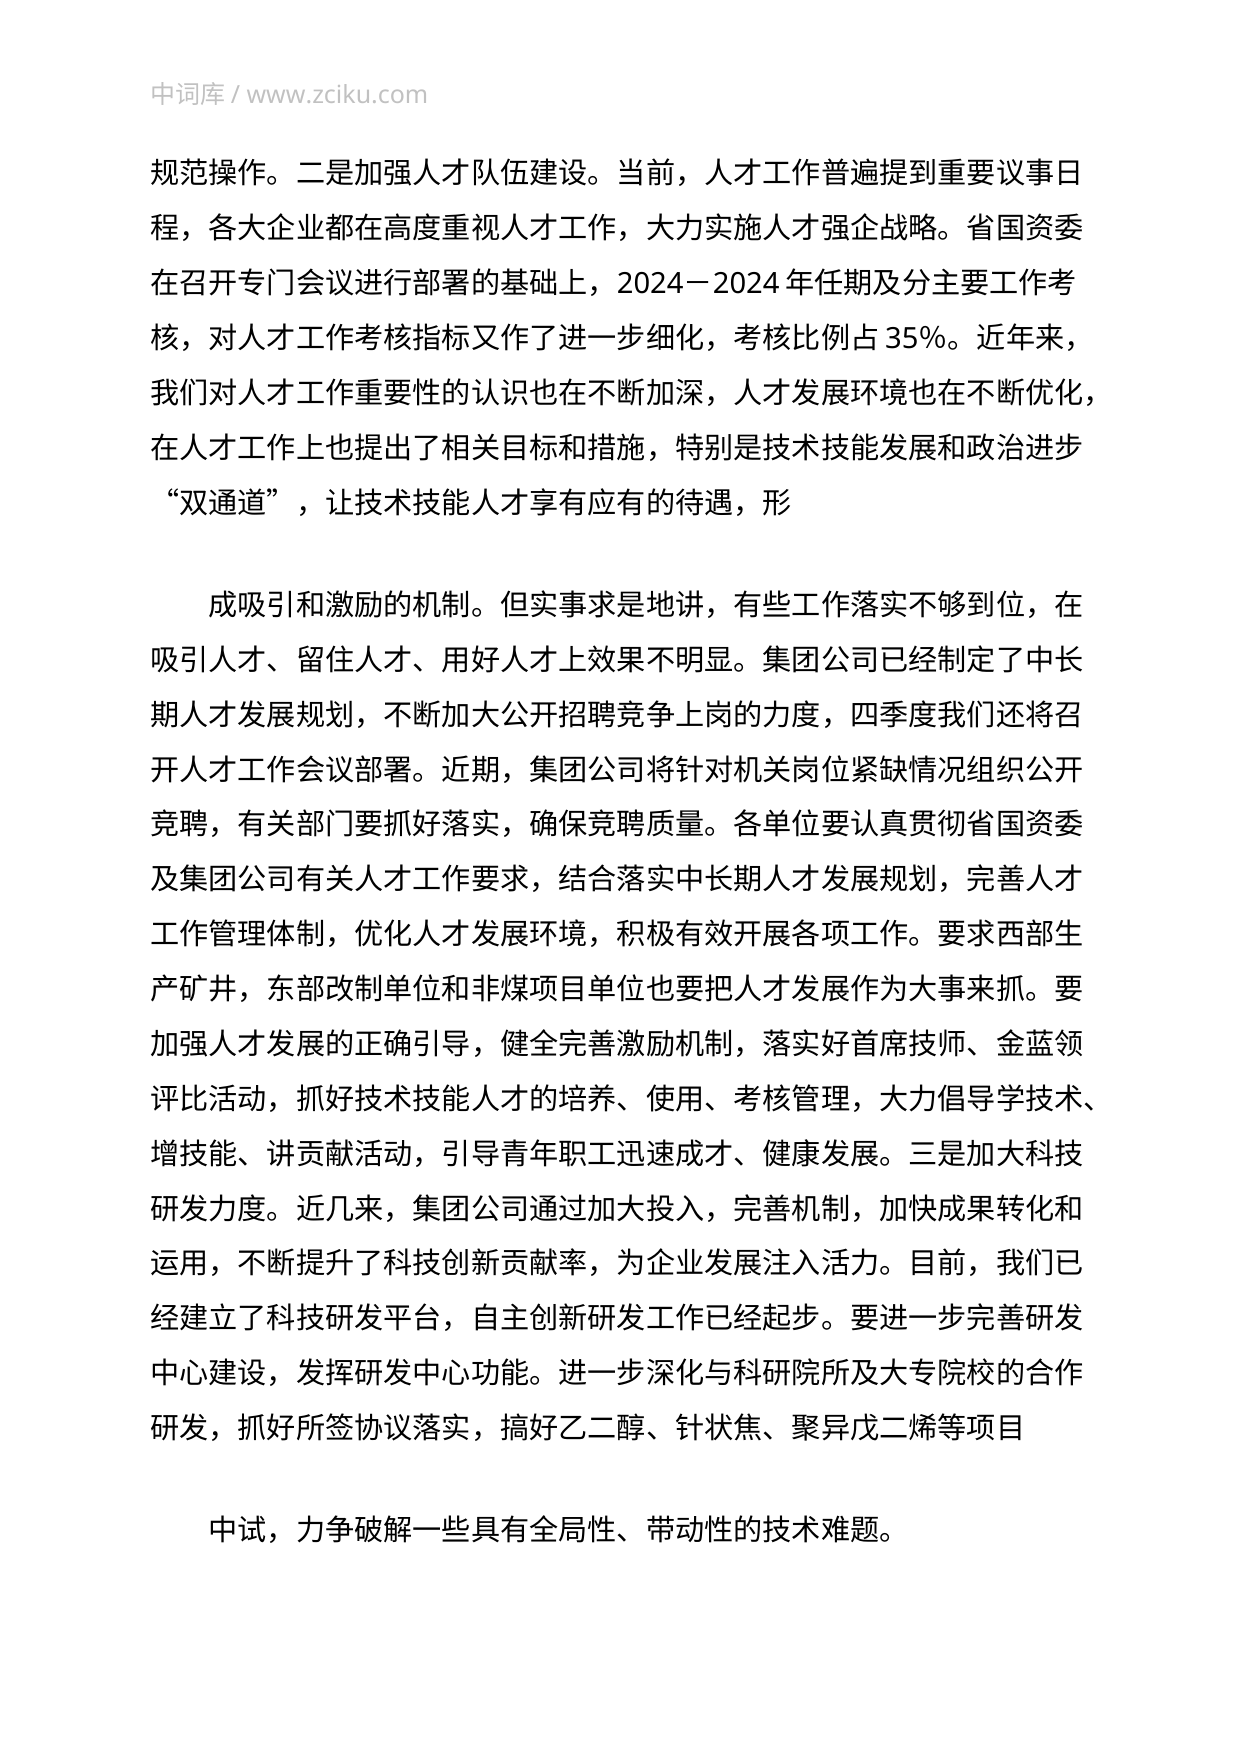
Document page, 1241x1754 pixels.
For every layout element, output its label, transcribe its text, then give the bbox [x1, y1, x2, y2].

text 中试，力争破解一些具有全局性、带动性的技术难题。 [150, 1507, 1090, 1549]
text 成吸引和激励的机制。但实事求是地讲，有些工作落实不够到位，在吸引人才、留住人才、用好人才上效果不明显。集团公司已经制定了中长期人才发展规划，不断加大公开招聘竞争上岗的力度，四季度我们还将召开人才工作会议部署。近期，集团公司将针对机关岗位紧缺情况组织公开竞聘，有关部门要抓好落实，确保竞聘质量。各单位要认真贯彻省国资委及集团公司有关人才工作要求，结合落实中长期人才发展规划，完善人才工作管理体制，优化人才发展环境，积极有效开展各项工作。要求西部生产矿井，东部改制单位和非煤项目单位也要把人才发展作为大事来抓。要加强人才发展的正确引导，健全完善激励机制，落实好首席技师、金蓝领评比活动，抓好技术技能人才的培养、使用、考核管理，大力倡导学技术、增技能、讲贡献活动，引导青年职工迅速成才、健康发展。三是加大科技研发力度。近几来，集团公司通过加大投入，完善机制，加快成果转化和运用，不断提升了科技创新贡献率，为企业发展注入活力。目前，我们已经建立了科技研发平台，自主创新研发工作已经起步。要进一步完善研发中心建设，发挥研发中心功能。进一步深化与科研院所及大专院校的合作研发，抓好所签协议落实，搞好乙二醇、针状焦、聚异戊二烯等项目 [150, 581, 1090, 1447]
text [150, 150, 1090, 522]
